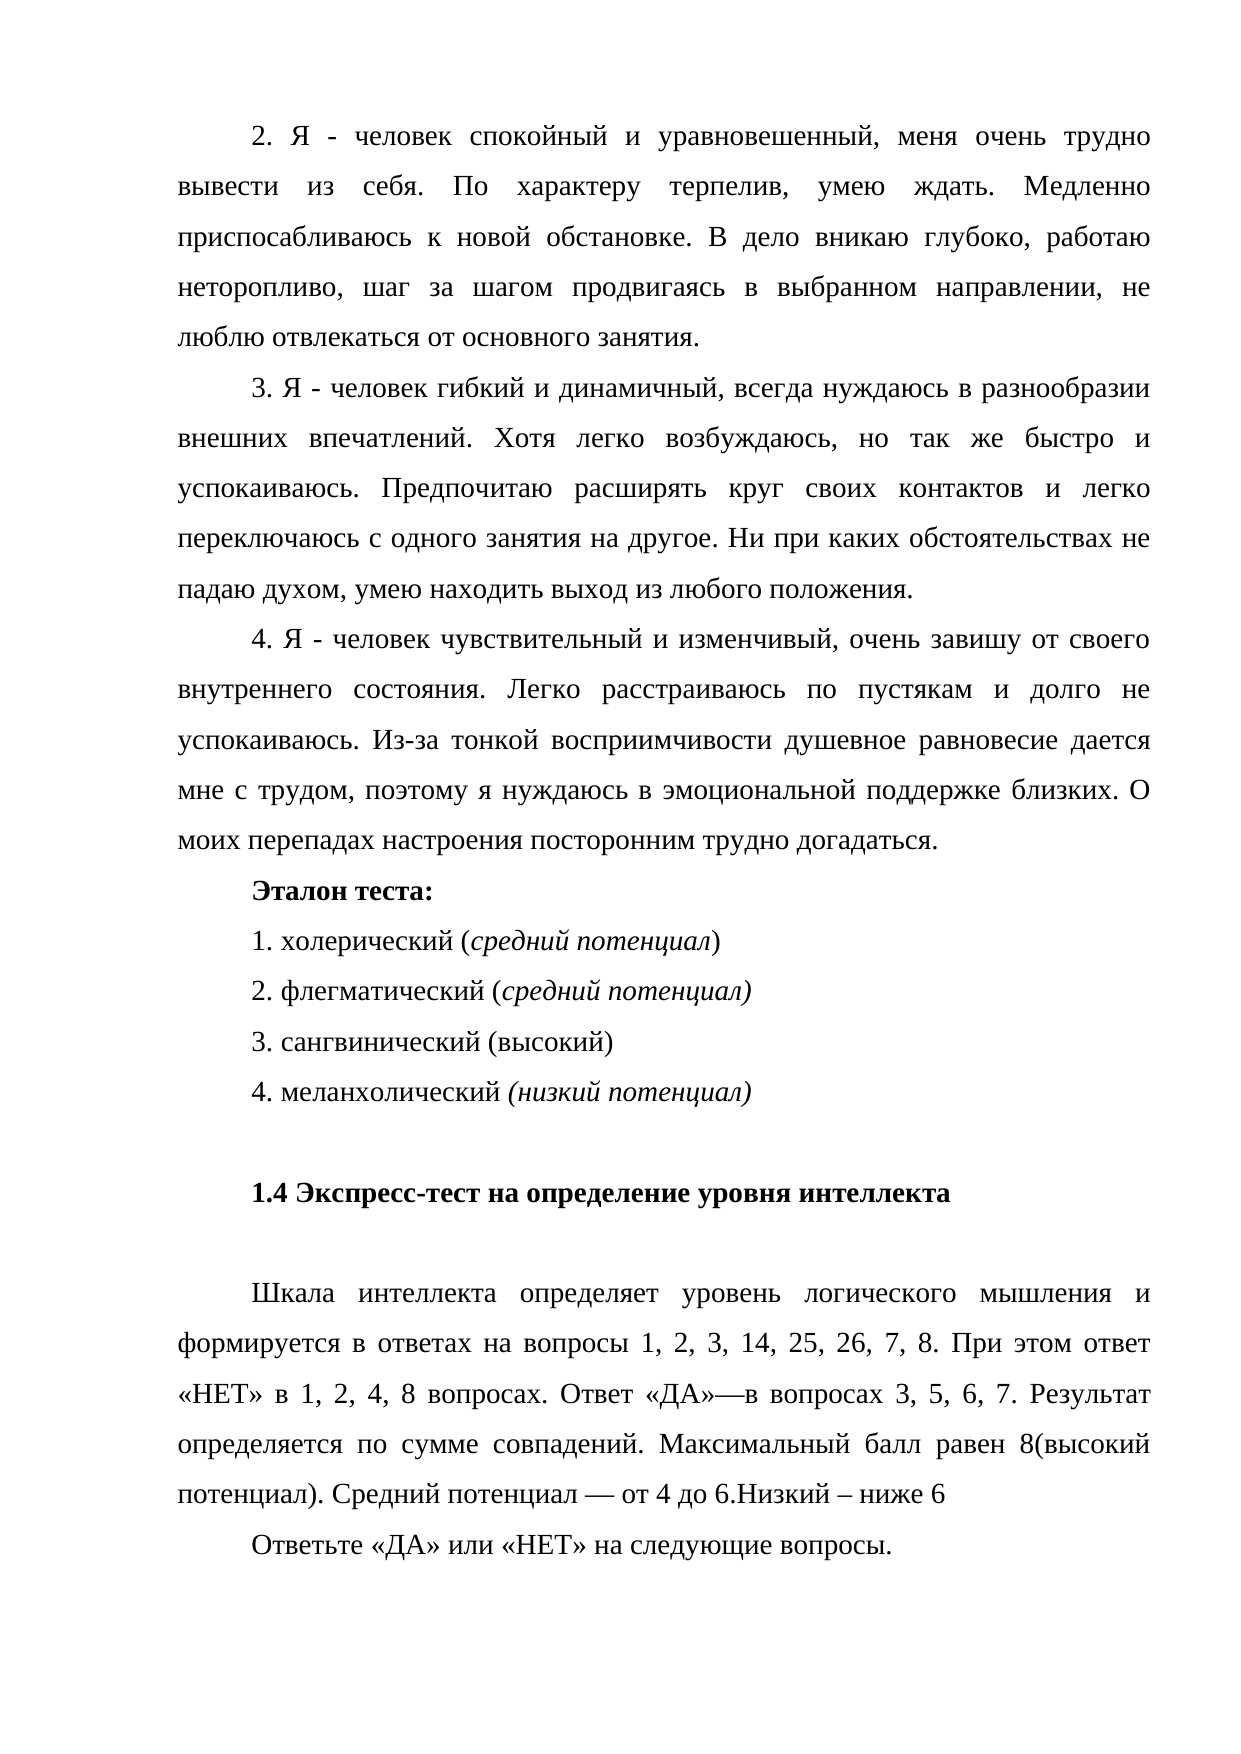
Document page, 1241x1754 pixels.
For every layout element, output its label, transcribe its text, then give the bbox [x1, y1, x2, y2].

text Шкала интеллекта определяет уровень логического мышления и формируется в ответах на вопросы 1, 2, 3, 14, 25, 26, 7, 8. При этом ответ «НЕТ» в 1, 2, 4, 8 вопросах. Ответ «ДА»—в вопросах 3, 5, 6, 7. Результат определяется по сумме совпадений. Максимальный балл равен 8(высокий потенциал). Средний потенциал — от 4 до 6.Низкий – ниже 6 [177, 1275, 1152, 1510]
list холерический (средний потенциал) [177, 923, 1152, 957]
text 1.4 Экспресс-тест на определение уровня интеллекта [177, 1175, 1152, 1208]
list флегматический (средний потенциал) [177, 973, 1152, 1007]
text 2. Я - человек спокойный и уравновешенный, меня очень трудно вывести из себя. По характеру терпелив, умею ждать. Медленно приспосабливаюсь к новой обстановке. В дело вникаю глубоко, работаю неторопливо, шаг за шагом продвигаясь в выбранном направлении, не люблю отвлекаться от основного занятия. [177, 118, 1152, 353]
text Эталон теста: [177, 873, 1152, 906]
list меланхолический (низкий потенциал) [177, 1074, 1152, 1108]
text 4. Я - человек чувствительный и изменчивый, очень завишу от своего внутреннего состояния. Легко расстраиваюсь по пустякам и долго не успокаиваюсь. Из-за тонкой восприимчивости душевное равновесие дается мне с трудом, поэтому я нуждаюсь в эмоциональной поддержке близких. О моих перепадах настроения посторонним трудно догадаться. [177, 621, 1152, 856]
text 3. Я - человек гибкий и динамичный, всегда нуждаюсь в разнообразии внешних впечатлений. Хотя легко возбуждаюсь, но так же быстро и успокаиваюсь. Предпочитаю расширять круг своих контактов и легко переключаюсь с одного занятия на другое. Ни при каких обстоятельствах не падаю духом, умею находить выход из любого положения. [177, 370, 1152, 604]
list сангвинический (высокий) [177, 1024, 1152, 1057]
text Ответьте «ДА» или «НЕТ» на следующие вопросы. [177, 1527, 1152, 1560]
